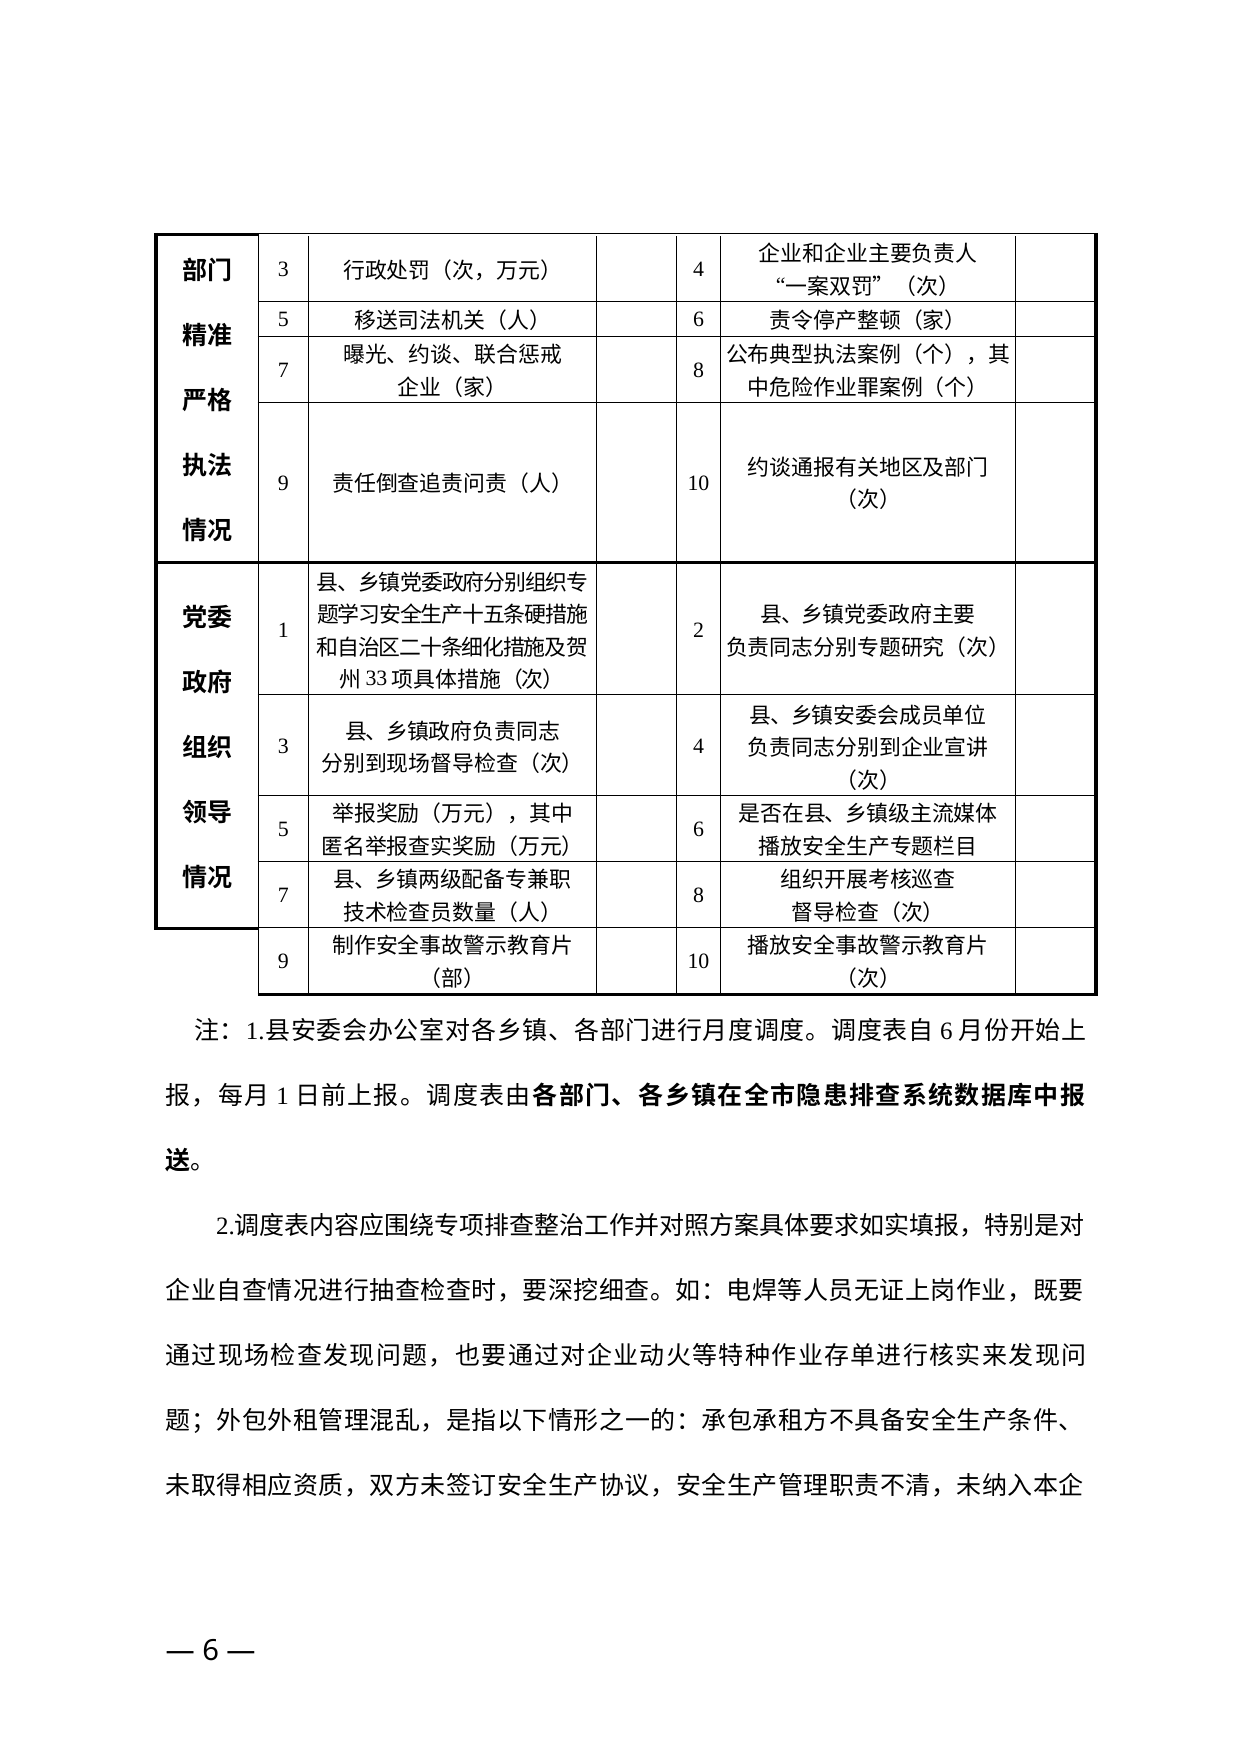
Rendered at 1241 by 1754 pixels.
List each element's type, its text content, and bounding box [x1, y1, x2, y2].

table_cell 县、乡镇两级配备专兼职 技术检查员数量（人） [309, 862, 596, 927]
table_cell [597, 796, 676, 861]
text 注：1.县安委会办公室对各乡镇、各部门进行月度调度。调度表自6月份开始上报，每月1日前上报。调度表由各部门、各乡镇在全市隐患排查系统数据库中报送。 [165, 996, 1087, 1191]
table_cell 5 [259, 302, 308, 336]
table_cell 党委 政府 组织 领导 情况 [158, 564, 258, 927]
table_cell 8 [677, 337, 720, 402]
table_cell 责令停产整顿（家） [721, 302, 1015, 336]
table_cell 移送司法机关（人） [309, 302, 596, 336]
table_cell [1016, 302, 1094, 336]
table_cell 6 [677, 796, 720, 861]
table_cell 县、乡镇党委政府主要 负责同志分别专题研究（次） [721, 564, 1015, 694]
table_cell [1016, 564, 1094, 694]
table_cell 公布典型执法案例（个），其中危险作业罪案例（个） [721, 337, 1015, 402]
table_cell 3 [259, 234, 308, 301]
table_cell 行政处罚（次，万元） [308, 234, 596, 301]
table_cell 企业和企业主要负责人 “一案双罚”（次） [720, 234, 1016, 301]
table_cell [1016, 862, 1094, 927]
table_cell 1 [259, 564, 308, 694]
table_cell 10 [677, 403, 720, 561]
table_cell 制作安全事故警示教育片（部） [309, 928, 596, 993]
table_cell [597, 928, 676, 993]
table_cell 7 [259, 862, 308, 927]
table_cell 曝光、约谈、联合惩戒 企业（家） [309, 337, 596, 402]
table_cell [597, 302, 676, 336]
table_cell [1016, 337, 1094, 402]
table_cell 约谈通报有关地区及部门（次） [721, 403, 1015, 561]
table_cell 9 [259, 928, 308, 993]
table_cell 2 [677, 564, 720, 694]
table_cell 4 [676, 234, 720, 301]
table_cell [1016, 796, 1094, 861]
table_cell [597, 695, 676, 795]
table_cell [1016, 403, 1094, 561]
table_cell 3 [259, 695, 308, 795]
table_cell 4 [677, 695, 720, 795]
table_cell 县、乡镇党委政府分别组织专题学习安全生产十五条硬措施和自治区二十条细化措施及贺州33项具体措施（次） [309, 564, 596, 694]
table_cell [597, 337, 676, 402]
table_cell 举报奖励（万元），其中 匿名举报查实奖励（万元） [309, 796, 596, 861]
table_cell 县、乡镇安委会成员单位 负责同志分别到企业宣讲（次） [721, 695, 1015, 795]
table_cell [597, 564, 676, 694]
table_cell 责任倒查追责问责（人） [309, 403, 596, 561]
table_cell [597, 403, 676, 561]
table_cell [1016, 928, 1094, 993]
table_cell 县、乡镇政府负责同志 分别到现场督导检查（次） [309, 695, 596, 795]
table_cell 部门 精准 严格 执法 情况 [158, 236, 258, 561]
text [165, 1191, 1087, 1516]
table_cell 组织开展考核巡查 督导检查（次） [721, 862, 1015, 927]
table_cell [596, 234, 676, 301]
table_cell 8 [677, 862, 720, 927]
table_cell [1016, 695, 1094, 795]
table_cell 6 [677, 302, 720, 336]
table_cell 10 [677, 928, 720, 993]
table_cell 7 [259, 337, 308, 402]
table_cell 9 [259, 403, 308, 561]
table_cell 播放安全事故警示教育片（次） [721, 928, 1015, 993]
table_cell [1016, 234, 1094, 301]
table_cell [597, 862, 676, 927]
table_cell 5 [259, 796, 308, 861]
table_cell 是否在县、乡镇级主流媒体 播放安全生产专题栏目 [721, 796, 1015, 861]
